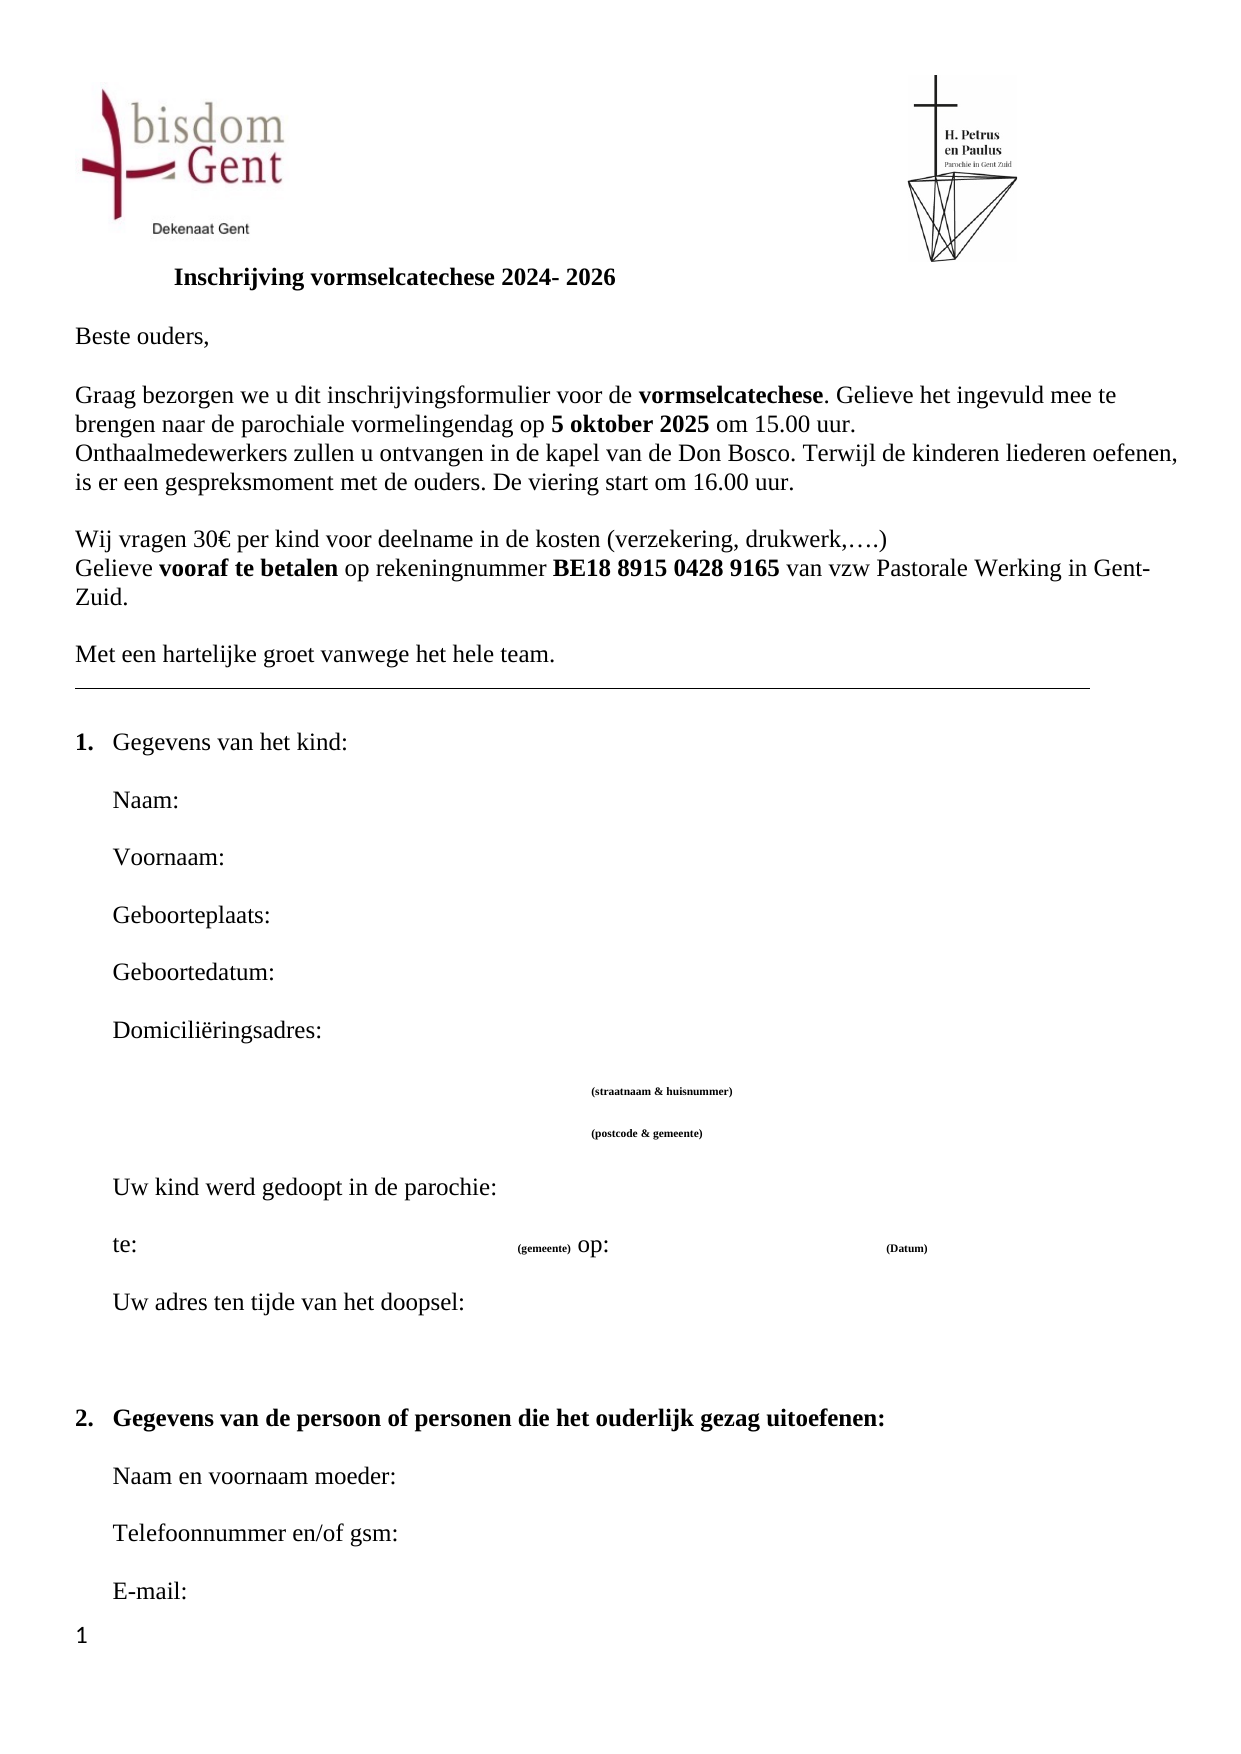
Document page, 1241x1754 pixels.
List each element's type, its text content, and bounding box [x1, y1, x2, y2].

text Inschrijving vormselcatechese 2024- 2026 [75, 75, 1165, 321]
text Beste ouders, [75, 321, 1165, 381]
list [75, 1403, 1165, 1605]
text Graag bezorgen we u dit inschrijvingsformulier voor de vormselcatechese. Gelieve het ingevuld mee te brengen naar de parochiale vormelingendag op 5 oktober 2025 om 15.00 uur. Onthaalmedewerkers zullen u ontvangen in de kapel van de Don Bosco. Terwijl de kinderen liederen oefenen, is er een gespreksmoment met de ouders. De viering start om 16.00 uur. Wij vragen 30€ per kind voor deelname in de kosten (verzekering, drukwerk,….) Gelieve vooraf te betalen op rekeningnummer BE18 8915 0428 9165 van vzw Pastorale Werking in Gent-Zuid. [75, 381, 1196, 611]
text Met een hartelijke groet vanwege het hele team. [75, 639, 1165, 668]
picture [75, 82, 290, 262]
list Gegevens van het kind: Naam: Voornaam: Geboorteplaats: Geboortedatum: Domiciliëringsadres: (straatnaam & huisnummer) (postcode & gemeente) Uw kind werd gedoopt in de parochie: te: (gemeente) op: (Datum) Uw adres ten tijde van het doopsel: [75, 727, 1165, 1403]
picture [907, 75, 1018, 262]
